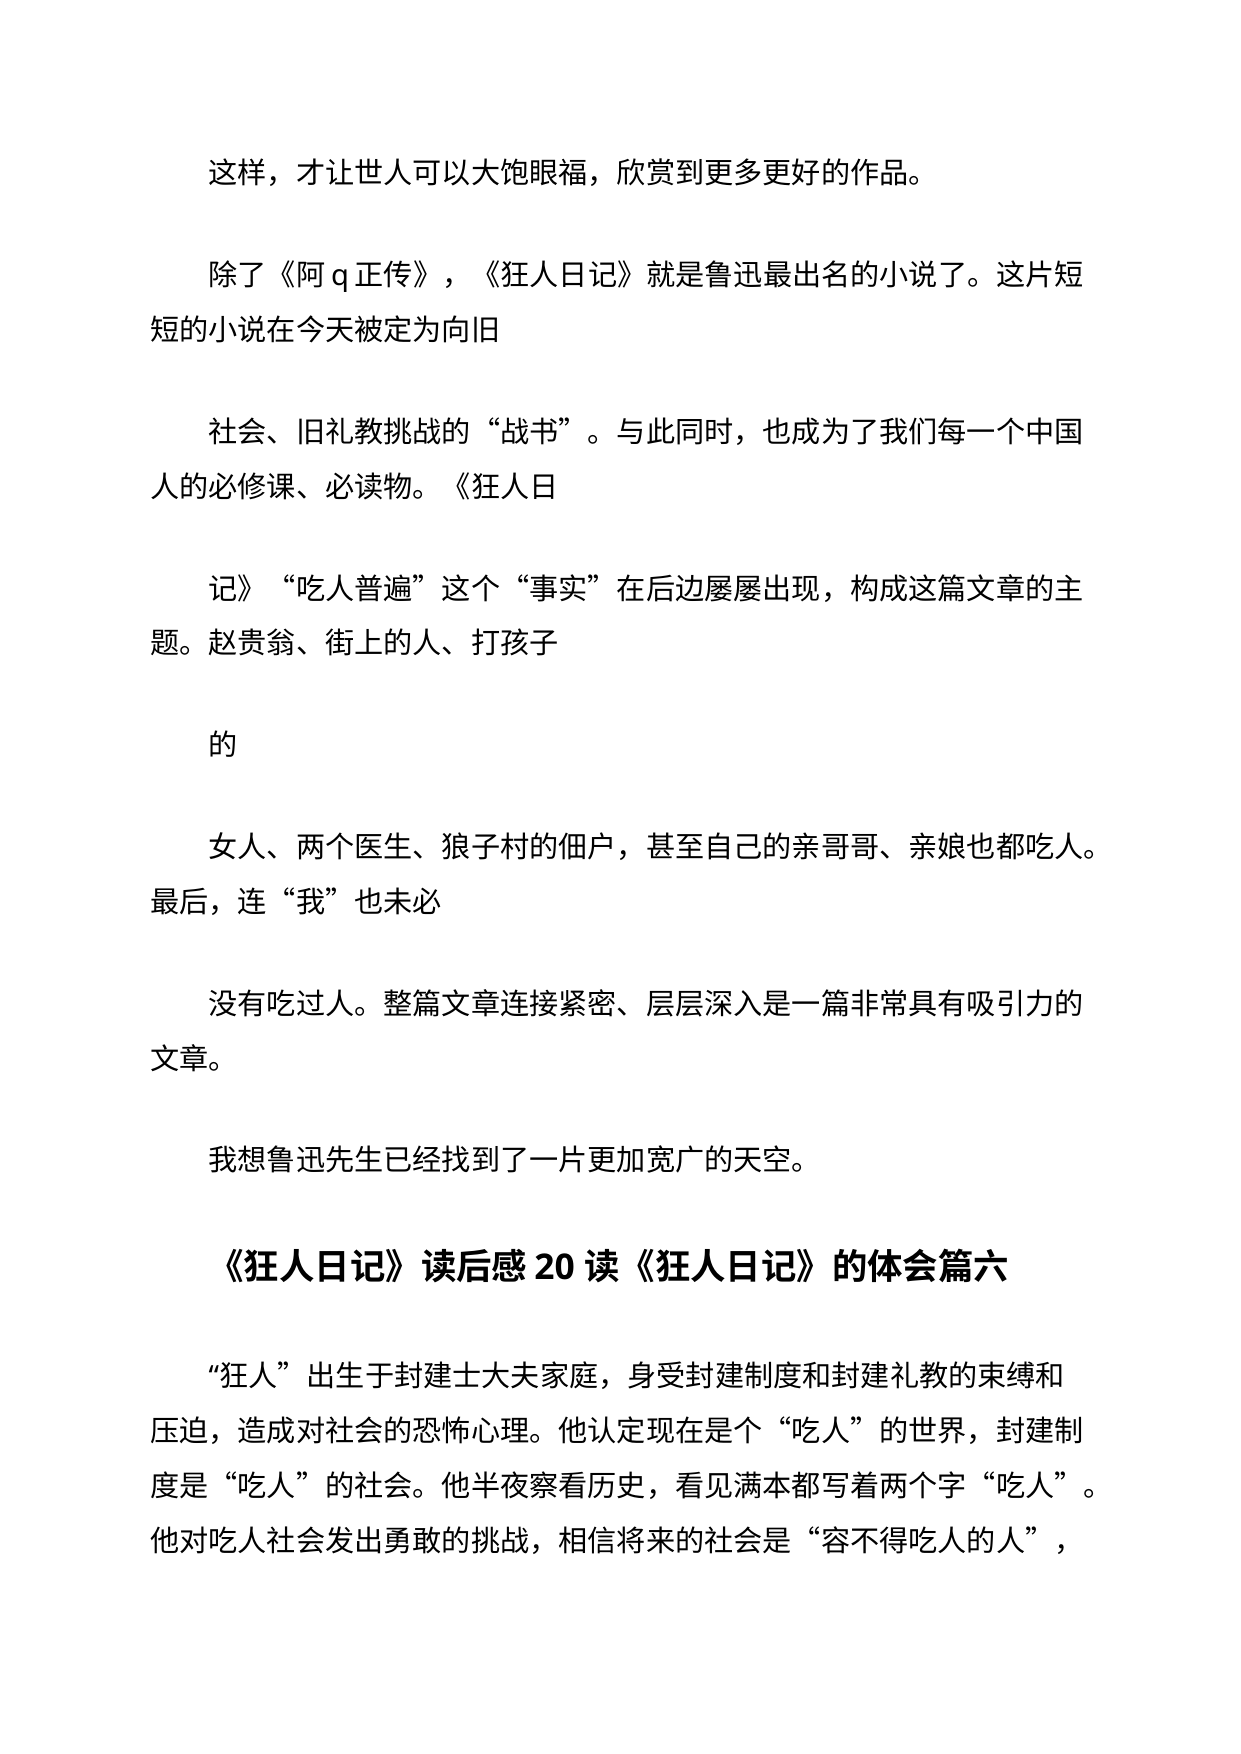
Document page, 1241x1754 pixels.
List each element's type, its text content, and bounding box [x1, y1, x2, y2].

text 除了《阿q正传》，《狂人日记》就是鲁迅最出名的小说了。这片短短的小说在今天被定为向旧 [150, 252, 1090, 349]
text 的 [150, 722, 1090, 764]
text 没有吃过人。整篇文章连接紧密、层层深入是一篇非常具有吸引力的文章。 [150, 980, 1090, 1077]
text 社会、旧礼教挑战的“战书”。与此同时，也成为了我们每一个中国人的必修课、必读物。《狂人日 [150, 408, 1090, 506]
text 这样，才让世人可以大饱眼福，欣赏到更多更好的作品。 [150, 150, 1090, 192]
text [150, 1352, 1090, 1559]
text 女人、两个医生、狼子村的佃户，甚至自己的亲哥哥、亲娘也都吃人。最后，连“我”也未必 [150, 824, 1090, 921]
text 我想鲁迅先生已经找到了一片更加宽广的天空。 [150, 1137, 1090, 1179]
text 记》“吃人普遍”这个“事实”在后边屡屡出现，构成这篇文章的主题。赵贵翁、街上的人、打孩子 [150, 565, 1090, 662]
text 《狂人日记》读后感20 读《狂人日记》的体会篇六 [150, 1239, 1090, 1290]
